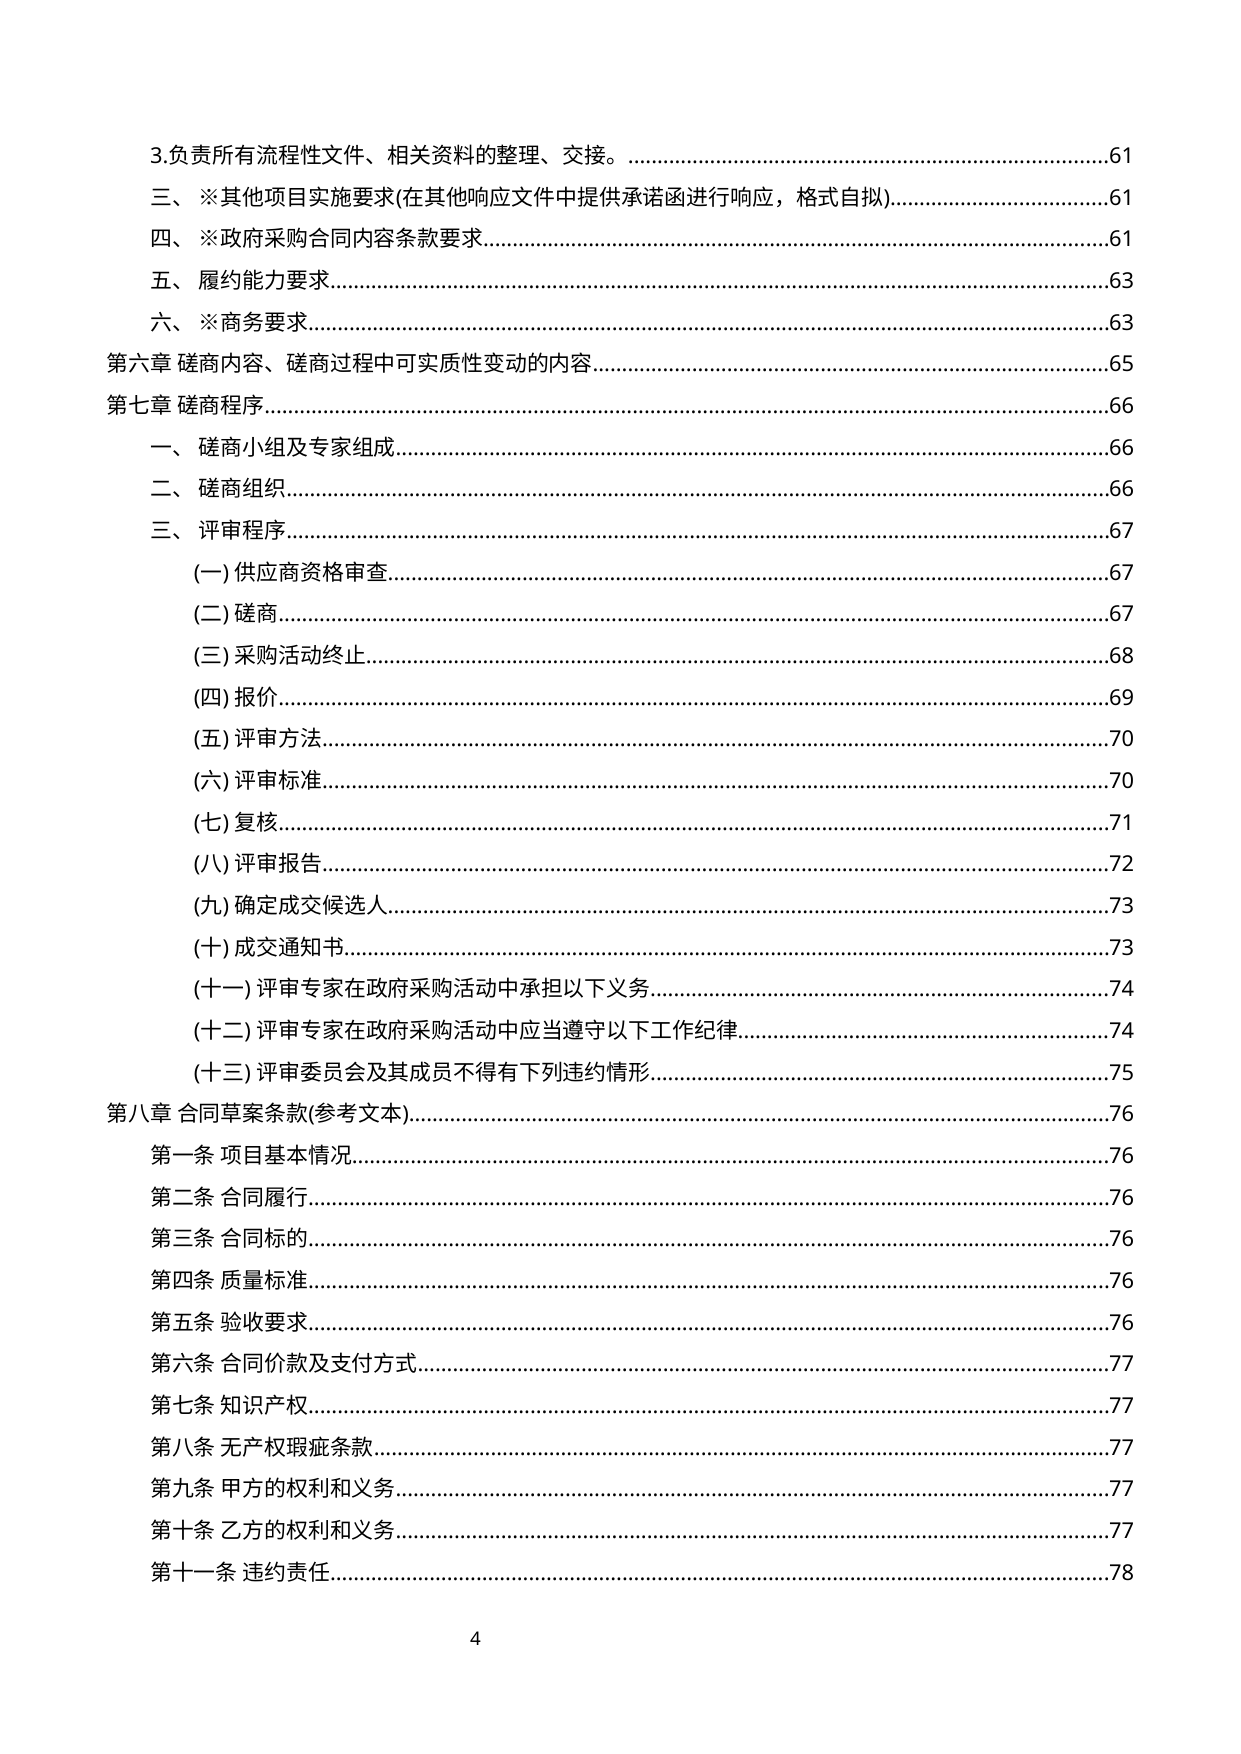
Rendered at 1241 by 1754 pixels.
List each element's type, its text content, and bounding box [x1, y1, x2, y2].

text (五) 评审方法 70 [194, 713, 1134, 755]
text (四) 报价 69 [194, 672, 1134, 713]
text (十) 成交通知书 73 [194, 922, 1134, 963]
text 第五条 验收要求 76 [150, 1297, 1134, 1338]
text 第六章 磋商内容、磋商过程中可实质性变动的内容 65 [106, 338, 1134, 380]
text 五、 履约能力要求 63 [150, 255, 1134, 297]
text 第四条 质量标准 76 [150, 1255, 1134, 1297]
text (八) 评审报告 72 [194, 838, 1134, 880]
text 一、 磋商小组及专家组成 66 [150, 422, 1134, 463]
text 第十条 乙方的权利和义务 77 [150, 1505, 1134, 1547]
text 第一条 项目基本情况 76 [150, 1130, 1134, 1172]
text 三、 ※其他项目实施要求(在其他响应文件中提供承诺函进行响应，格式自拟) 61 [150, 172, 1134, 213]
text 第七章 磋商程序 66 [106, 380, 1134, 422]
text (一) 供应商资格审查 67 [194, 547, 1134, 588]
text (十三) 评审委员会及其成员不得有下列违约情形 75 [194, 1047, 1134, 1088]
text (六) 评审标准 70 [194, 755, 1134, 797]
text (三) 采购活动终止 68 [194, 630, 1134, 672]
text (二) 磋商 67 [194, 588, 1134, 630]
text (十二) 评审专家在政府采购活动中应当遵守以下工作纪律 74 [194, 1005, 1134, 1047]
text 第七条 知识产权 77 [150, 1380, 1134, 1422]
text 第六条 合同价款及支付方式 77 [150, 1338, 1134, 1380]
text 第二条 合同履行 76 [150, 1172, 1134, 1213]
text 3.负责所有流程性文件、相关资料的整理、交接。 61 [150, 130, 1134, 172]
text 三、 评审程序 67 [150, 505, 1134, 547]
text 第八条 无产权瑕疵条款 77 [150, 1422, 1134, 1463]
text 第八章 合同草案条款(参考文本) 76 [106, 1088, 1134, 1130]
text 四、 ※政府采购合同内容条款要求 61 [150, 213, 1134, 255]
text 六、 ※商务要求 63 [150, 297, 1134, 338]
text 二、 磋商组织 66 [150, 463, 1134, 505]
text 第九条 甲方的权利和义务 77 [150, 1463, 1134, 1505]
text (九) 确定成交候选人 73 [194, 880, 1134, 922]
text 第三条 合同标的 76 [150, 1213, 1134, 1255]
text 第十一条 违约责任 78 [150, 1547, 1134, 1588]
text (十一) 评审专家在政府采购活动中承担以下义务 74 [194, 963, 1134, 1005]
text (七) 复核 71 [194, 797, 1134, 838]
